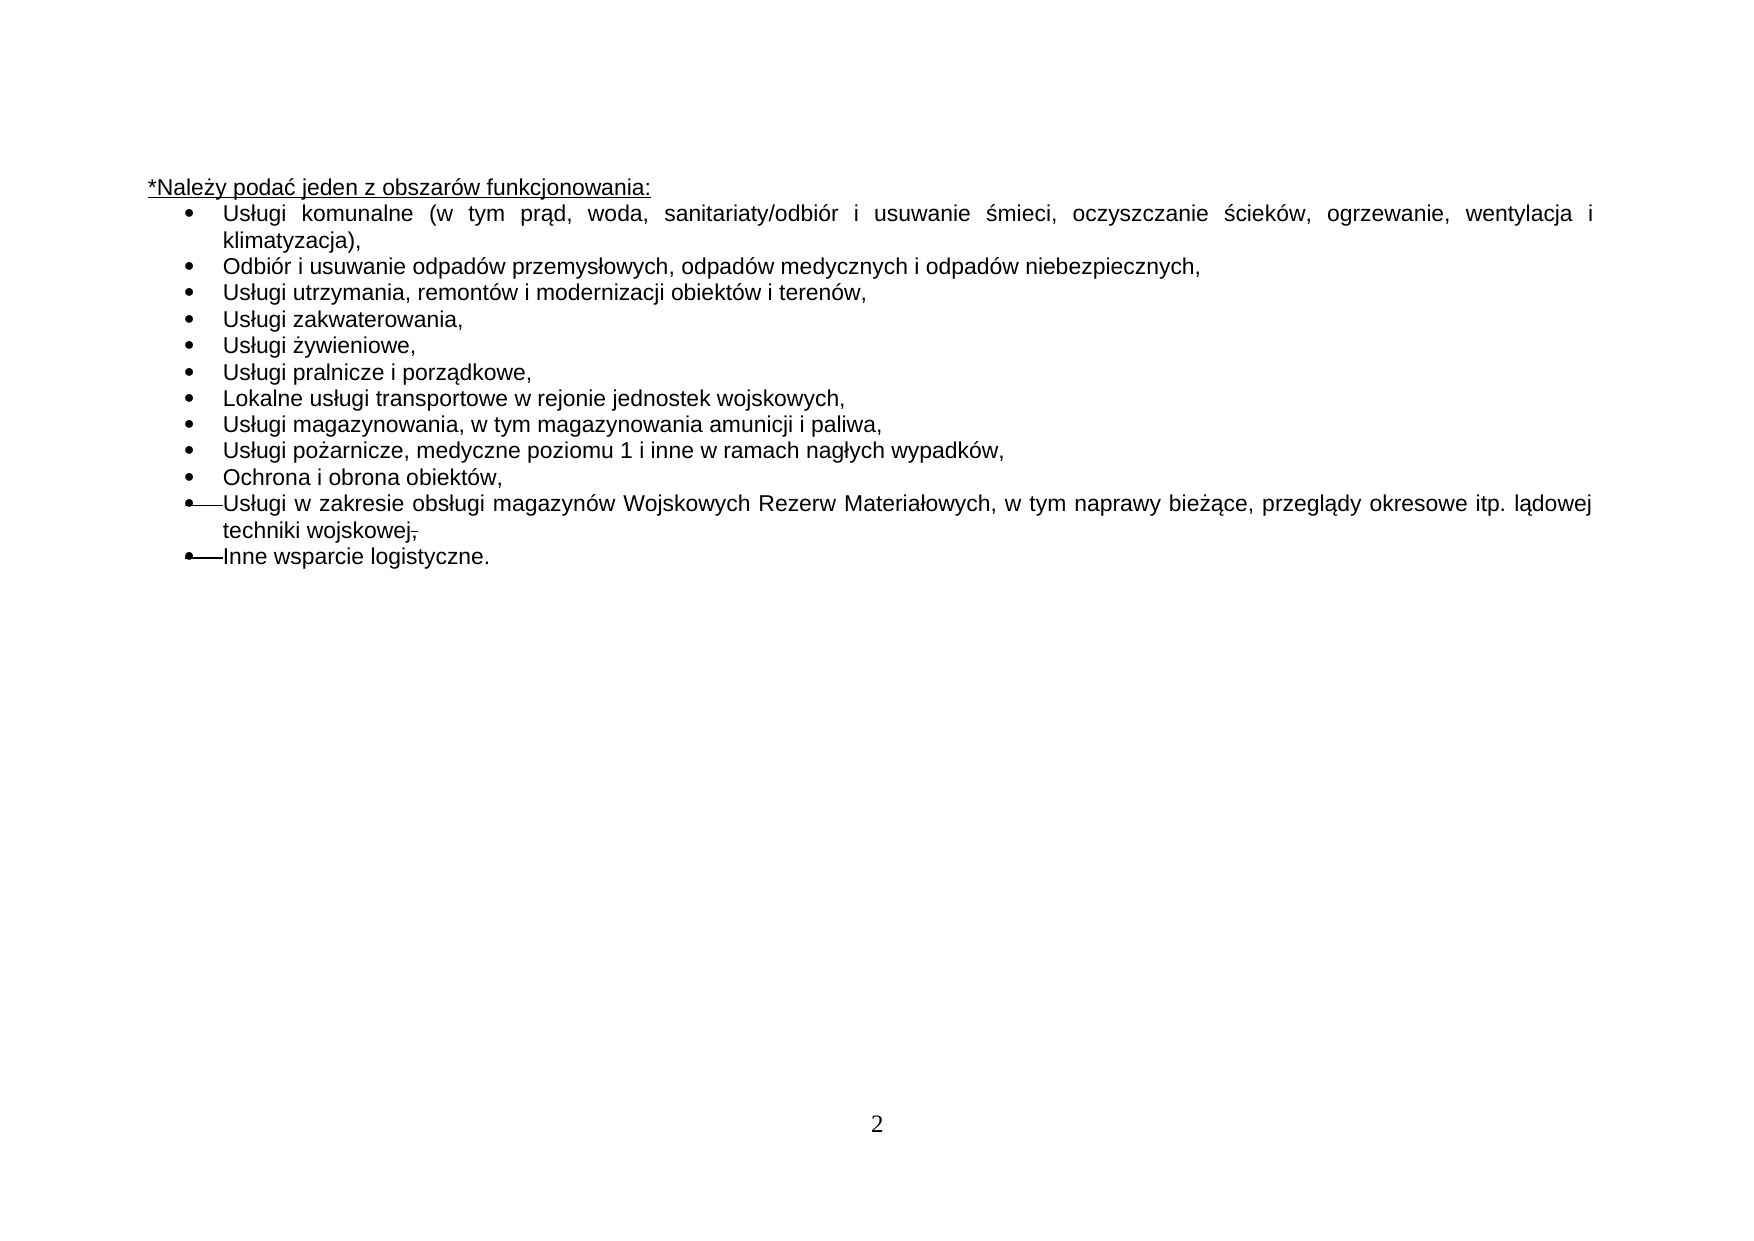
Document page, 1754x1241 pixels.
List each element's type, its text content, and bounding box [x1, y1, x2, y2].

list Usługi zakwaterowania, [185, 306, 1594, 332]
list Usługi pralnicze i porządkowe, [185, 358, 1594, 385]
list Usługi w zakresie obsługi magazynów Wojskowych Rezerw Materiałowych, w tym naprawy bieżące, przeglądy okresowe itp. lądowej techniki wojskowej, [185, 490, 1594, 543]
list Inne wsparcie logistyczne. [185, 543, 1594, 569]
list Usługi komunalne (w tym prąd, woda, sanitariaty/odbiór i usuwanie śmieci, oczyszczanie ścieków, ogrzewanie, wentylacja i klimatyzacja), [185, 200, 1594, 253]
list Usługi pożarnicze, medyczne poziomu 1 i inne w ramach nagłych wypadków, [185, 437, 1594, 464]
list Usługi utrzymania, remontów i modernizacji obiektów i terenów, [185, 279, 1594, 306]
text *Należy podać jeden z obszarów funkcjonowania: [148, 174, 1606, 200]
list Ochrona i obrona obiektów, [185, 464, 1594, 490]
list Odbiór i usuwanie odpadów przemysłowych, odpadów medycznych i odpadów niebezpiecznych, [185, 253, 1594, 279]
list Usługi żywieniowe, [185, 332, 1594, 358]
list Lokalne usługi transportowe w rejonie jednostek wojskowych, [185, 385, 1594, 411]
list Usługi magazynowania, w tym magazynowania amunicji i paliwa, [185, 411, 1594, 437]
